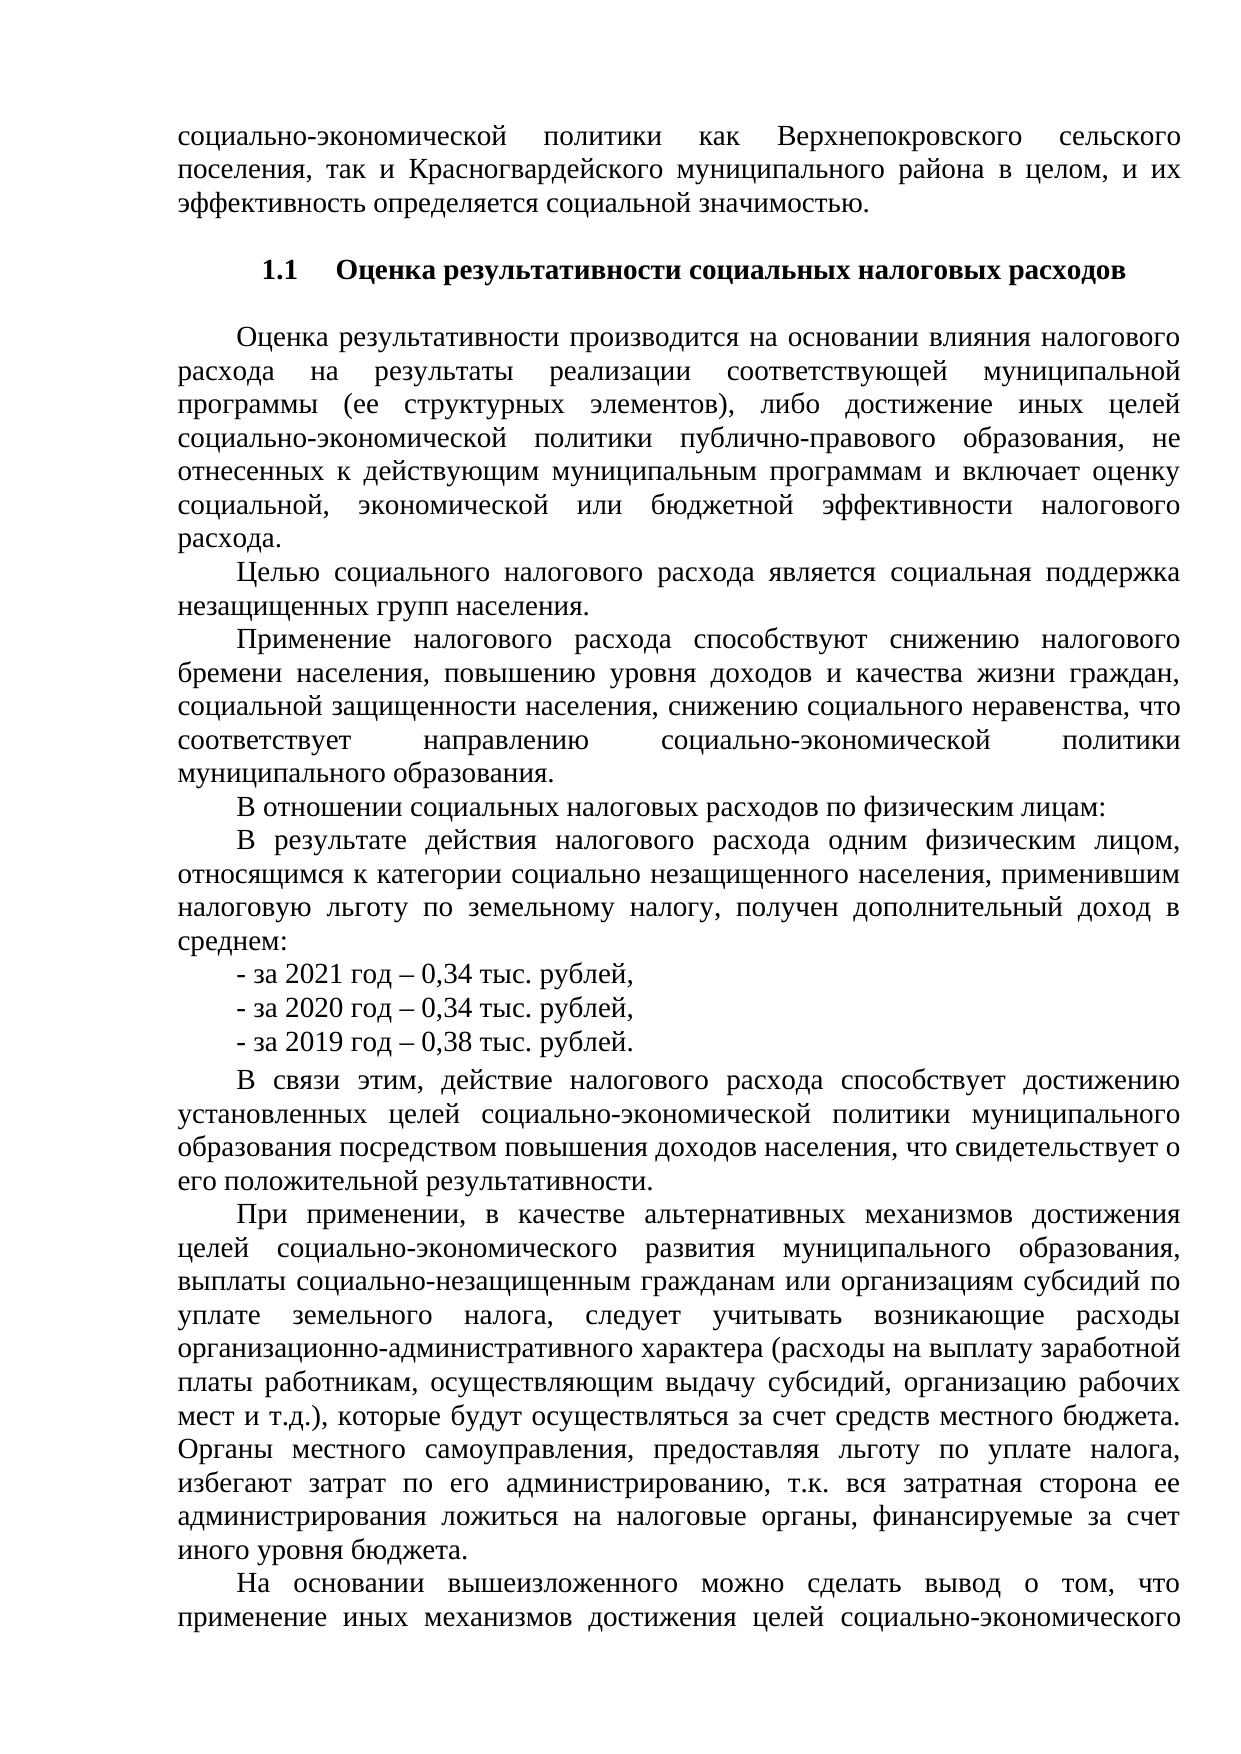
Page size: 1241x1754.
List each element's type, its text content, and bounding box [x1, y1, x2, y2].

text При применении, в качестве альтернативных механизмов достижения целей социально-экономического развития муниципального образования, выплаты социально-незащищенным гражданам или организациям субсидий по уплате земельного налога, следует учитывать возникающие расходы организационно-административного характера (расходы на выплату заработной платы работникам, осуществляющим выдачу субсидий, организацию рабочих мест и т.д.), которые будут осуществляться за счет средств местного бюджета. Органы местного самоуправления, предоставляя льготу по уплате налога, избегают затрат по его администрированию, т.к. вся затратная сторона ее администрирования ложиться на налоговые органы, финансируемые за счет иного уровня бюджета. [177, 1196, 1181, 1565]
text - за 2020 год – 0,34 тыс. рублей, [177, 990, 1181, 1024]
text Применение налогового расхода способствуют снижению налогового бремени населения, повышению уровня доходов и качества жизни граждан, социальной защищенности населения, снижению социального неравенства, что соответствует направлению социально-экономической политики муниципального образования. [177, 621, 1181, 789]
text - за 2021 год – 0,34 тыс. рублей, [177, 957, 1181, 990]
text В связи этим, действие налогового расхода способствует достижению установленных целей социально-экономической политики муниципального образования посредством повышения доходов населения, что свидетельствует о его положительной результативности. [177, 1062, 1181, 1196]
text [177, 1565, 1181, 1632]
text В результате действия налогового расхода одним физическим лицом, относящимся к категории социально незащищенного населения, применившим налоговую льготу по земельному налогу, получен дополнительный доход в среднем: [177, 822, 1181, 957]
list Оценка результативности социальных налоговых расходов [207, 252, 1181, 286]
text Целью социального налогового расхода является социальная поддержка незащищенных групп населения. [177, 554, 1181, 621]
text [177, 118, 1181, 219]
text Оценка результативности производится на основании влияния налогового расхода на результаты реализации соответствующей муниципальной программы (ее структурных элементов), либо достижение иных целей социально-экономической политики публично-правового образования, не отнесенных к действующим муниципальным программам и включает оценку социальной, экономической или бюджетной эффективности налогового расхода. [177, 319, 1181, 554]
text В отношении социальных налоговых расходов по физическим лицам: [177, 789, 1181, 822]
text - за 2019 год – 0,38 тыс. рублей. [177, 1024, 1181, 1057]
